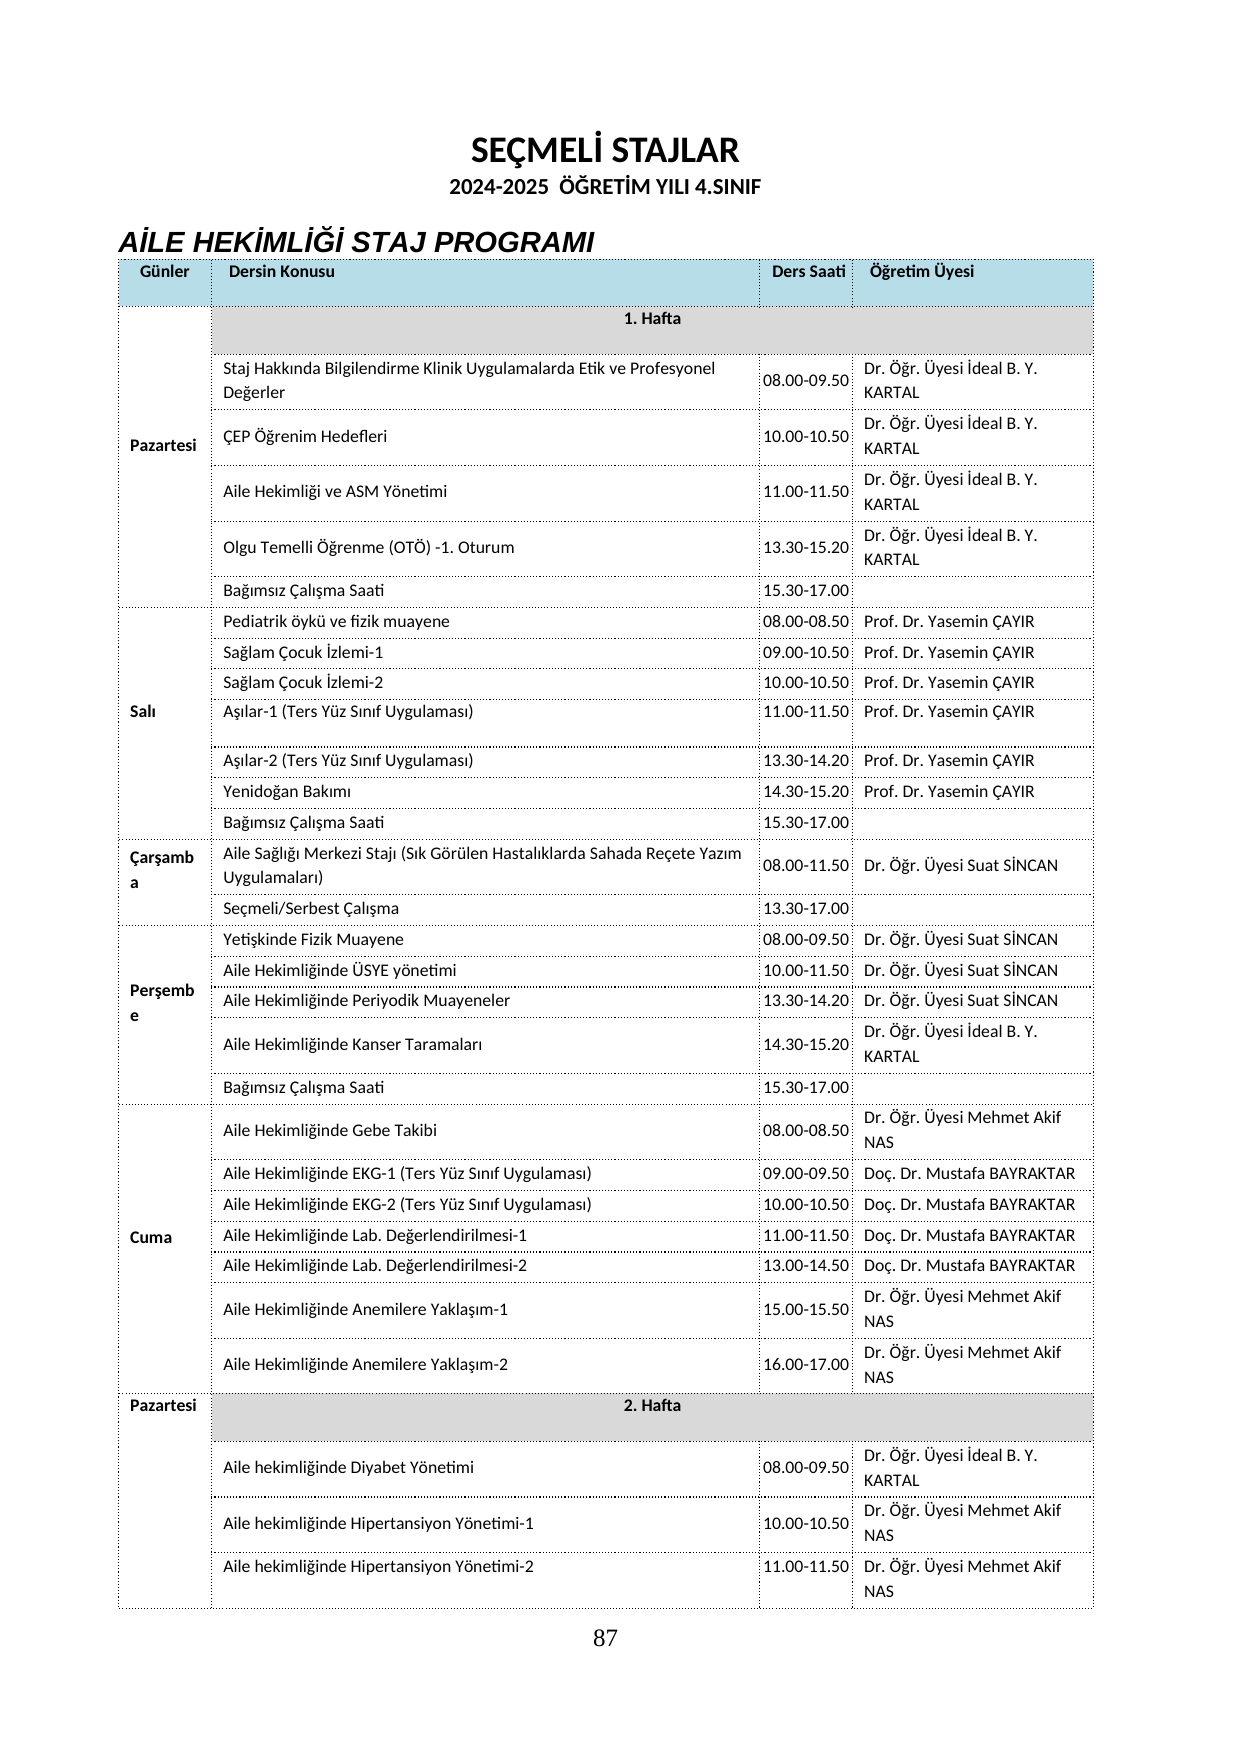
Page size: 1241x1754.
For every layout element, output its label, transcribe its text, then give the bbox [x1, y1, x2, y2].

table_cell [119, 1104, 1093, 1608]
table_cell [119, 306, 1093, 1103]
subtitle SEÇMELİ STAJLAR [118, 126, 1093, 172]
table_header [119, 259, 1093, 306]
subtitle AİLE HEKİMLİĞİ STAJ PROGRAMI [118, 225, 1093, 259]
text 2024-2025 ÖĞRETİM YILI 4.SINIF [118, 172, 1093, 200]
